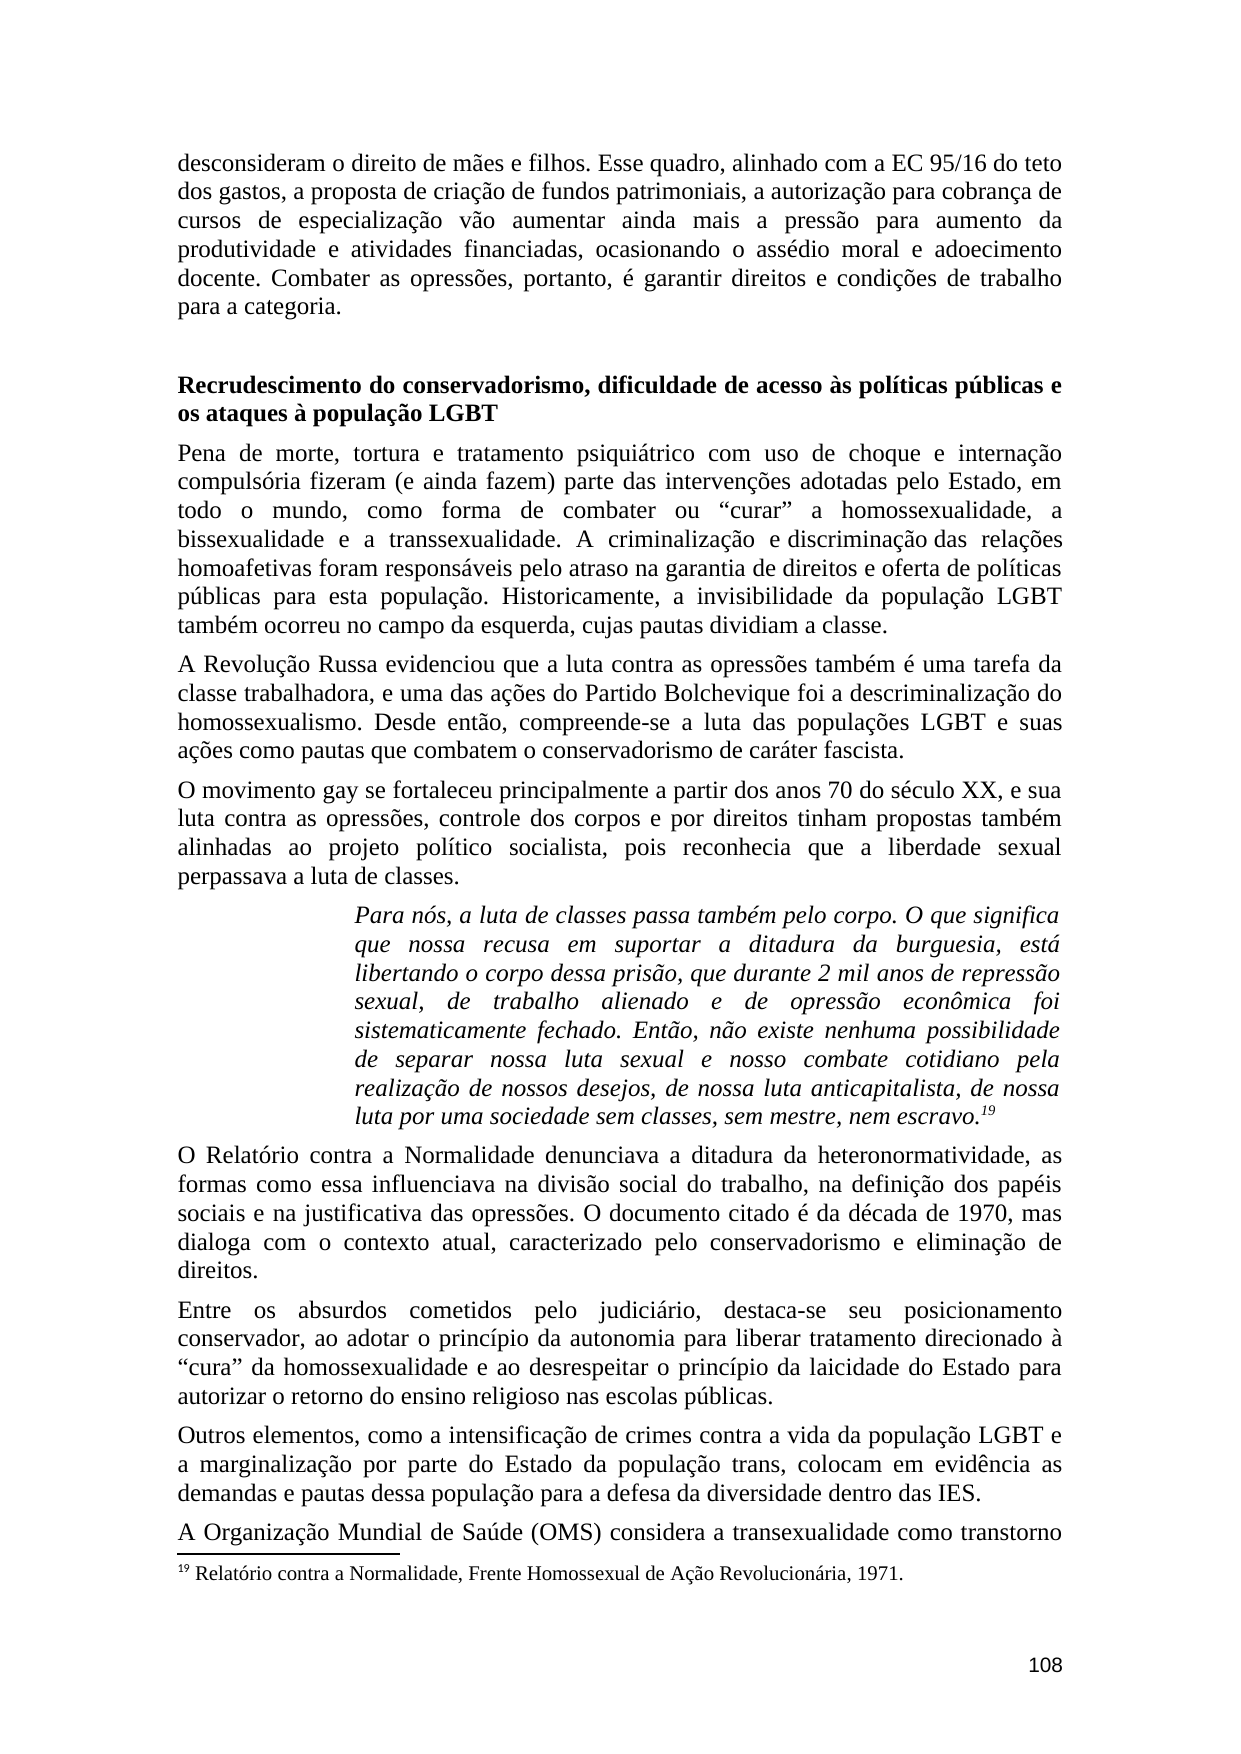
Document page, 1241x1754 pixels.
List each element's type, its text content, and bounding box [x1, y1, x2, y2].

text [177, 148, 1063, 320]
text A Revolução Russa evidenciou que a luta contra as opressões também é uma tarefa da classe trabalhadora, e uma das ações do Partido Bolchevique foi a descriminalização do homossexualismo. Desde então, compreende-se a luta das populações LGBT e suas ações como pautas que combatem o conservadorismo de caráter fascista. [177, 649, 1063, 764]
text Entre os absurdos cometidos pelo judiciário, destaca-se seu posicionamento conservador, ao adotar o princípio da autonomia para liberar tratamento direcionado à “cura” da homossexualidade e ao desrespeitar o princípio da laicidade do Estado para autorizar o retorno do ensino religioso nas escolas públicas. [177, 1295, 1063, 1410]
text Para nós, a luta de classes passa também pelo corpo. O que significa que nossa recusa em suportar a ditadura da burguesia, está libertando o corpo dessa prisão, que durante 2 mil anos de repressão sexual, de trabalho alienado e de opressão econômica foi sistematicamente fechado. Então, não existe nenhuma possibilidade de separar nossa luta sexual e nosso combate cotidiano pela realização de nossos desejos, de nossa luta anticapitalista, de nossa luta por uma sociedade sem classes, sem mestre, nem escravo. [354, 900, 1063, 1130]
text Recrudescimento do conservadorismo, dificuldade de acesso às políticas públicas e os ataques à população LGBT [177, 370, 1063, 427]
text O Relatório contra a Normalidade denunciava a ditadura da heteronormatividade, as formas como essa influenciava na divisão social do trabalho, na definição dos papéis sociais e na justificativa das opressões. O documento citado é da década de 1970, mas dialoga com o contexto atual, caracterizado pelo conservadorismo e eliminação de direitos. [177, 1141, 1063, 1284]
text Pena de morte, tortura e tratamento psiquiátrico com uso de choque e internação compulsória fizeram (e ainda fazem) parte das intervenções adotadas pelo Estado, em todo o mundo, como forma de combater ou “curar” a homossexualidade, a bissexualidade e a transsexualidade. A criminalização e discriminação das relações homoafetivas foram responsáveis pelo atraso na garantia de direitos e oferta de políticas públicas para esta população. Historicamente, a invisibilidade da população LGBT também ocorreu no campo da esquerda, cujas pautas dividiam a classe. [177, 438, 1063, 639]
text Outros elementos, como a intensificação de crimes contra a vida da população LGBT e a marginalização por parte do Estado da população trans, colocam em evidência as demandas e pautas dessa população para a defesa da diversidade dentro das IES. [177, 1420, 1063, 1506]
text O movimento gay se fortaleceu principalmente a partir dos anos 70 do século XX, e sua luta contra as opressões, controle dos corpos e por direitos tinham propostas também alinhadas ao projeto político socialista, pois reconhecia que a liberdade sexual perpassava a luta de classes. [177, 775, 1063, 890]
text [177, 1517, 1063, 1546]
